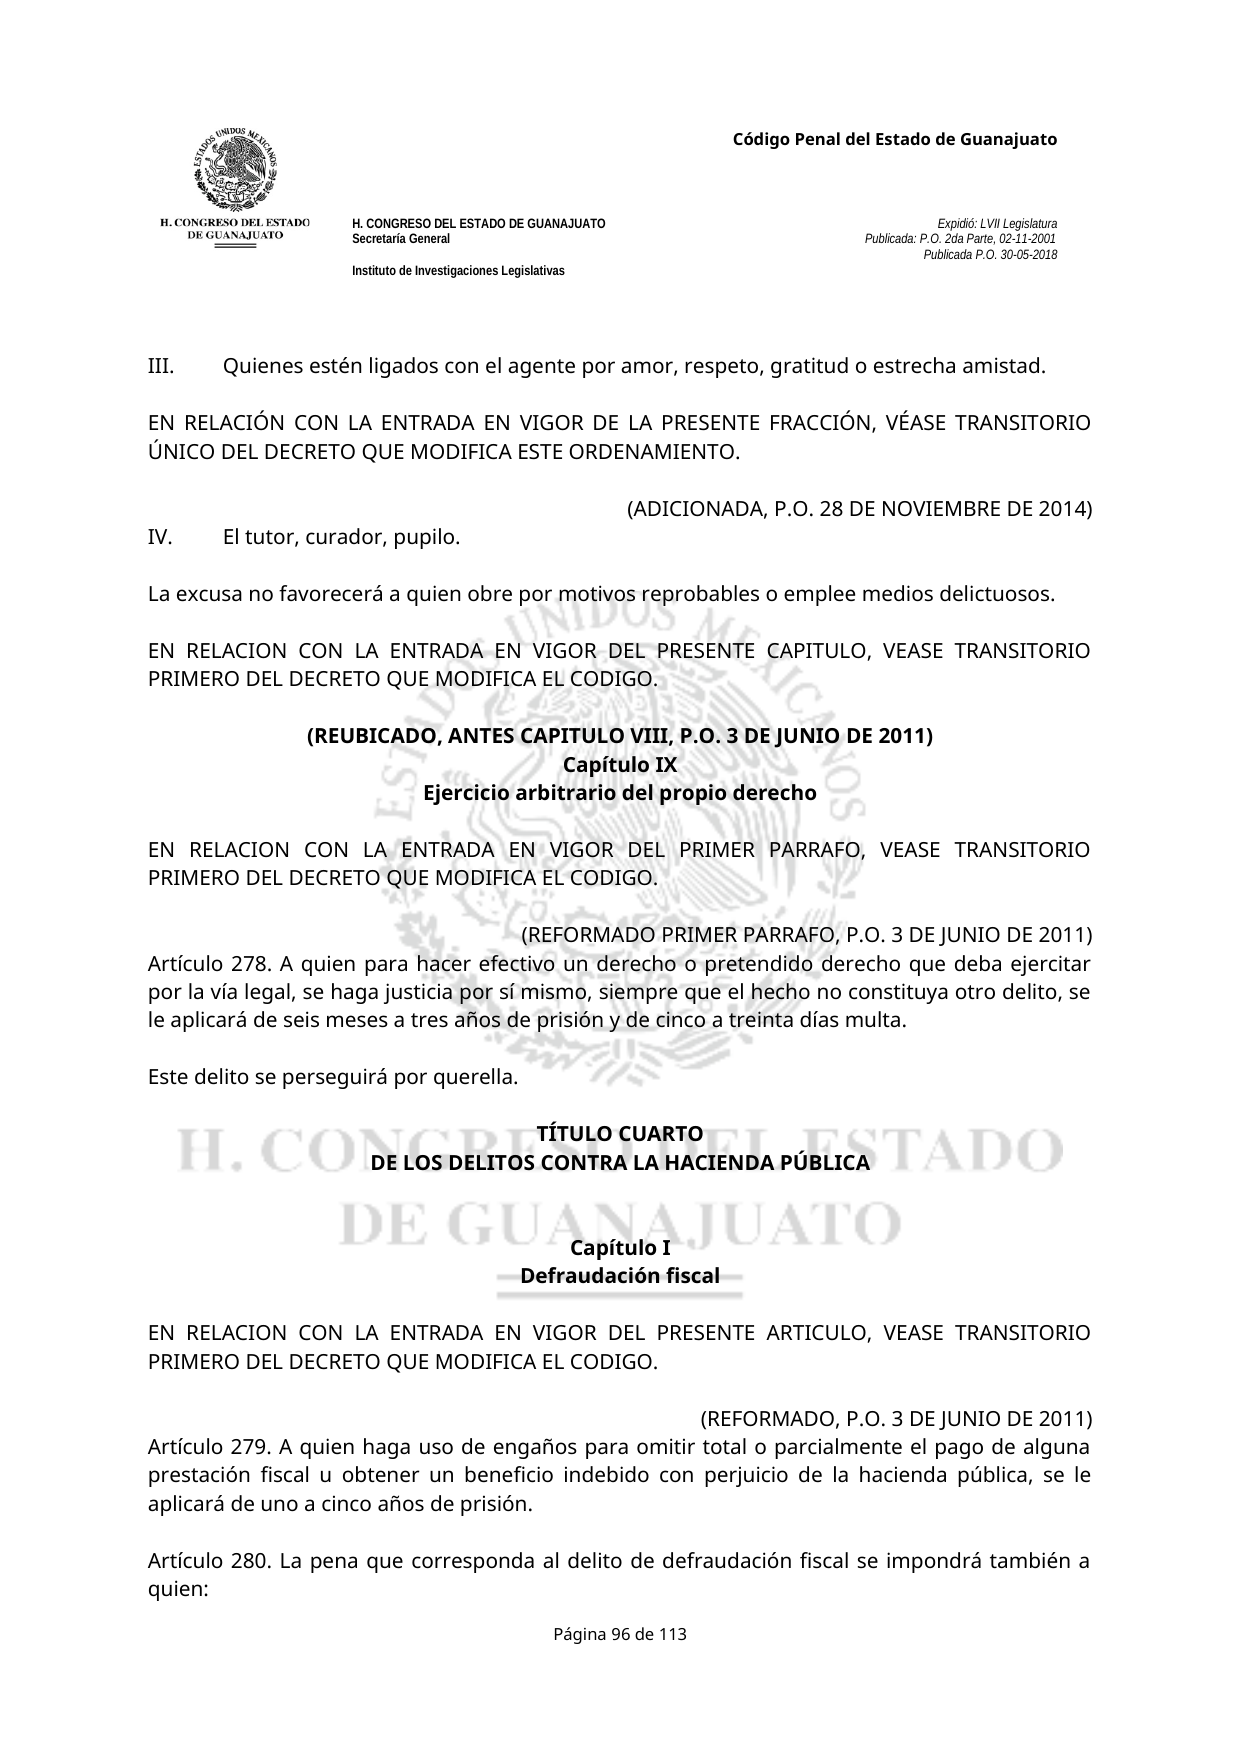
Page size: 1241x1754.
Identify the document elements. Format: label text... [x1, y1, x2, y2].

list El tutor, curador, pupilo. [148, 522, 1092, 551]
text EN RELACION CON LA ENTRADA EN VIGOR DEL PRIMER PARRAFO, VEASE TRANSITORIO PRIMERO DEL DECRETO QUE MODIFICA EL CODIGO. [148, 835, 1092, 892]
text Artículo 278. A quien para hacer efectivo un derecho o pretendido derecho que deba ejercitar por la vía legal, se haga justicia por sí mismo, siempre que el hecho no constituya otro delito, se le aplicará de seis meses a tres años de prisión y de cinco a treinta días multa. [148, 949, 1092, 1034]
text EN RELACION CON LA ENTRADA EN VIGOR DEL PRESENTE ARTICULO, VEASE TRANSITORIO PRIMERO DEL DECRETO QUE MODIFICA EL CODIGO. [148, 1318, 1092, 1375]
text (REUBICADO, ANTES CAPITULO VIII, P.O. 3 DE JUNIO DE 2011) [148, 721, 1092, 750]
text Artículo 279. A quien haga uso de engaños para omitir total o parcialmente el pago de alguna prestación fiscal u obtener un beneficio indebido con perjuicio de la hacienda pública, se le aplicará de uno a cinco años de prisión. [148, 1432, 1092, 1517]
list Quienes estén ligados con el agente por amor, respeto, gratitud o estrecha amistad. [148, 352, 1092, 380]
text Este delito se perseguirá por querella. [148, 1062, 1092, 1091]
text TÍTULO CUARTO [148, 1119, 1092, 1148]
text La excusa no favorecerá a quien obre por motivos reprobables o emplee medios delictuosos. [148, 579, 1092, 607]
text Capítulo I [148, 1233, 1092, 1262]
text EN RELACION CON LA ENTRADA EN VIGOR DEL PRESENTE CAPITULO, VEASE TRANSITORIO PRIMERO DEL DECRETO QUE MODIFICA EL CODIGO. [148, 636, 1092, 693]
text (REFORMADO, P.O. 3 DE JUNIO DE 2011) [148, 1404, 1092, 1432]
text Ejercicio arbitrario del propio derecho [148, 778, 1092, 807]
picture [160, 128, 310, 254]
text Artículo 280. La pena que corresponda al delito de defraudación fiscal se impondrá también a quien: [148, 1546, 1092, 1603]
text (ADICIONADA, P.O. 28 DE NOVIEMBRE DE 2014) [148, 494, 1092, 522]
text Defraudación fiscal [148, 1262, 1092, 1290]
text Capítulo IX [148, 750, 1092, 778]
text EN RELACIÓN CON LA ENTRADA EN VIGOR DE LA PRESENTE FRACCIÓN, VÉASE TRANSITORIO ÚNICO DEL DECRETO QUE MODIFICA ESTE ORDENAMIENTO. [148, 408, 1092, 465]
text (REFORMADO PRIMER PARRAFO, P.O. 3 DE JUNIO DE 2011) [148, 920, 1092, 949]
text DE LOS DELITOS CONTRA LA HACIENDA PÚBLICA [148, 1148, 1092, 1176]
